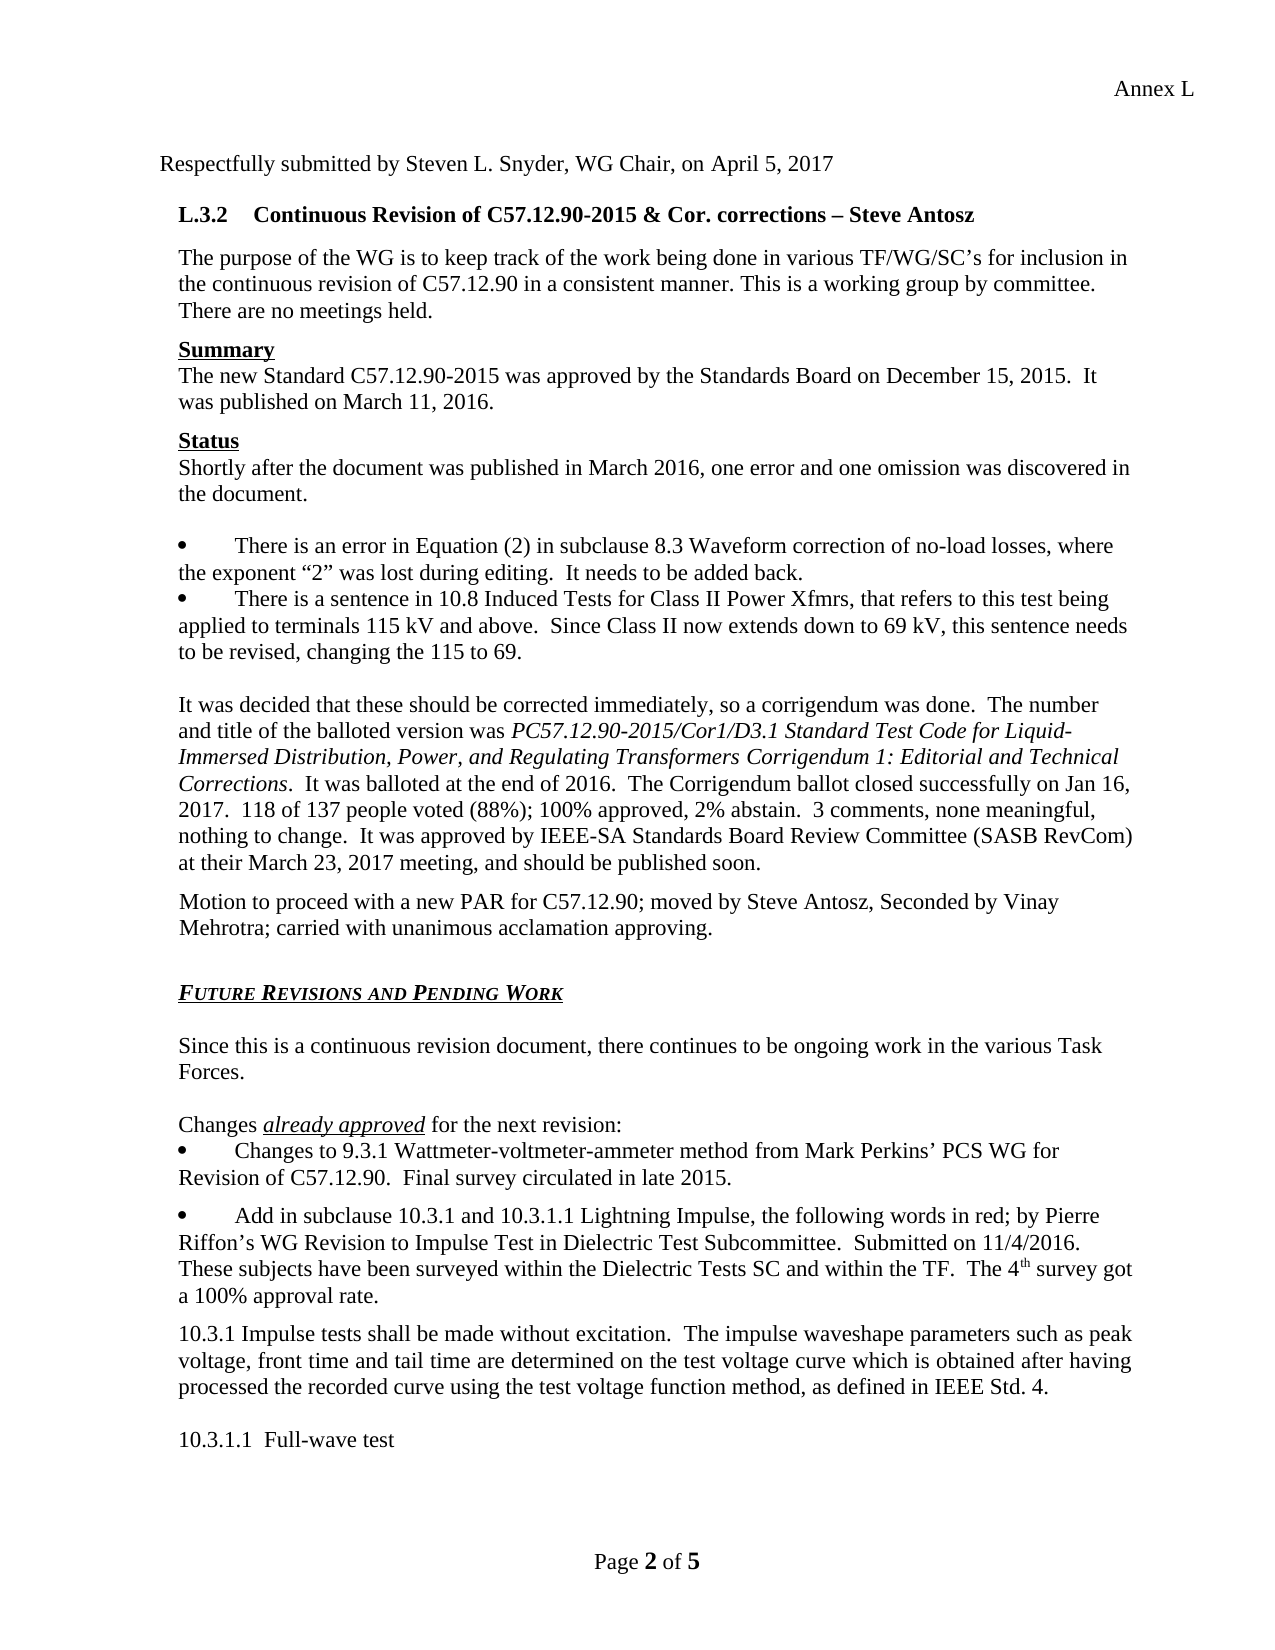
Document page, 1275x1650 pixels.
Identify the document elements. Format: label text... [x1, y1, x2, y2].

list There is an error in Equation (2) in subclause 8.3 Waveform correction of no-load losses, where the exponent “2” was lost during editing. It needs to be added back. [178, 533, 1134, 585]
list Changes to 9.3.1 Wattmeter-voltmeter-ammeter method from Mark Perkins’ PCS WG for Revision of C57.12.90. Final survey circulated in late 2015. [178, 1137, 1134, 1190]
list 10.3.1 Impulse tests shall be made without excitation. The impulse waveshape parameters such as peak voltage, front time and tail time are determined on the test voltage curve which is obtained after having processed the recorded curve using the test voltage function method, as defined in IEEE Std. 4. [178, 1321, 1134, 1399]
text The new Standard C57.12.90-2015 was approved by the Standards Board on December 15, 2015. It was published on March 11, 2016. [178, 362, 1134, 415]
text The purpose of the WG is to keep track of the work being done in various TF/WG/SC’s for inclusion in the continuous revision of C57.12.90 in a consistent manner. This is a working group by committee. There are no meetings held. [178, 244, 1134, 323]
text Motion to proceed with a new PAR for C57.12.90; moved by Steve Antosz, Seconded by Vinay Mehrotra; carried with unanimous acclamation approving. [179, 888, 1134, 940]
text Future Revisions and Pending Work [178, 979, 1134, 1006]
text Since this is a continuous revision document, there continues to be ongoing work in the various Task Forces. [178, 1032, 1134, 1085]
text Respectfully submitted by Steven L. Snyder, WG Chair, on April 5, 2017 [159, 150, 1134, 176]
text Changes already approved for the next revision: [178, 1111, 1134, 1137]
text Shortly after the document was published in March 2016, one error and one omission was discovered in the document. [178, 453, 1134, 506]
text It was decided that these should be corrected immediately, so a corrigendum was done. The number and title of the balloted version was PC57.12.90-2015/Cor1/D3.1 Standard Test Code for Liquid-Immersed Distribution, Power, and Regulating Transformers Corrigendum 1: Editorial and Technical Corrections. It was balloted at the end of 2016. The Corrigendum ballot closed successfully on Jan 16, 2017. 118 of 137 people voted (88%); 100% approved, 2% abstain. 3 comments, none meaningful, nothing to change. It was approved by IEEE-SA Standards Board Review Committee (SASB RevCom) at their March 23, 2017 meeting, and should be published soon. [178, 691, 1134, 875]
subtitle Continuous Revision of C57.12.90-2015 & Cor. corrections – Steve Antosz [178, 201, 1134, 228]
list 10.3.1.1 Full-wave test [178, 1426, 1134, 1452]
text Summary [178, 336, 1134, 362]
list Add in subclause 10.3.1 and 10.3.1.1 Lightning Impulse, the following words in red; by Pierre Riffon’s WG Revision to Impulse Test in Dielectric Test Subcommittee. Submitted on 11/4/2016. These subjects have been surveyed within the Dielectric Tests SC and within the TF. The 4th survey got a 100% approval rate. [178, 1203, 1134, 1308]
list There is a sentence in 10.8 Induced Tests for Class II Power Xfmrs, that refers to this test being applied to terminals 115 kV and above. Since Class II now extends down to 69 kV, this sentence needs to be revised, changing the 115 to 69. [178, 585, 1134, 664]
text Status [178, 427, 1134, 453]
